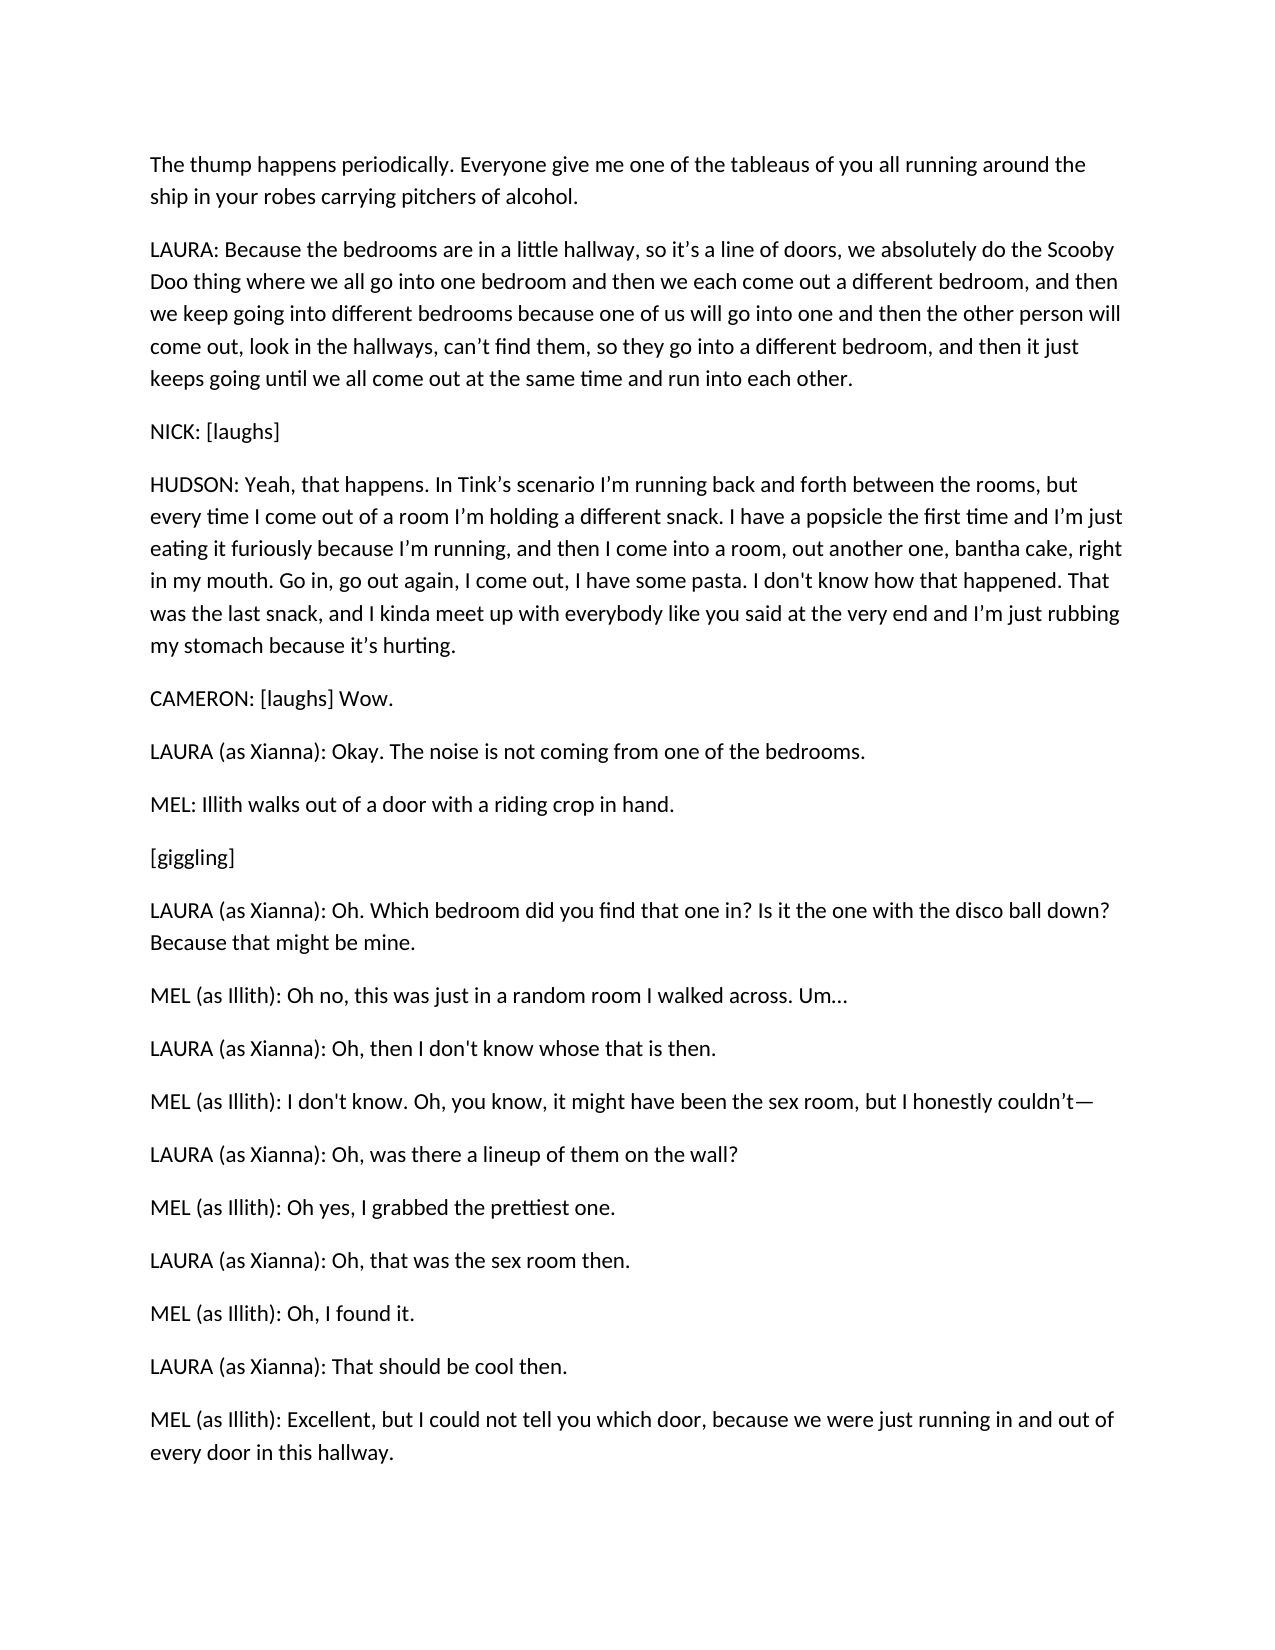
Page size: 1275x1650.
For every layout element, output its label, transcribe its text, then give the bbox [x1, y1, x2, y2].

text MEL (as Illith): I don't know. Oh, you know, it might have been the sex room, but I honestly couldn’t— [150, 1087, 1125, 1115]
text MEL (as Illith): Oh yes, I grabbed the prettiest one. [150, 1193, 1125, 1221]
text MEL (as Illith): Oh no, this was just in a random room I walked across. Um… [150, 981, 1125, 1009]
text CAMERON: [laughs] Wow. [150, 684, 1125, 712]
text MEL (as Illith): Oh, I found it. [150, 1299, 1125, 1327]
text The thump happens periodically. Everyone give me one of the tableaus of you all running around the ship in your robes carrying pitchers of alcohol. [150, 150, 1125, 210]
text HUDSON: Yeah, that happens. In Tink’s scenario I’m running back and forth between the rooms, but every time I come out of a room I’m holding a different snack. I have a popsicle the first time and I’m just eating it furiously because I’m running, and then I come into a room, out another one, bantha cake, right in my mouth. Go in, go out again, I come out, I have some pasta. I don't know how that happened. That was the last snack, and I kinda meet up with everybody like you said at the very end and I’m just rubbing my stomach because it’s hurting. [150, 470, 1125, 659]
text LAURA (as Xianna): That should be cool then. [150, 1352, 1125, 1380]
text LAURA (as Xianna): Okay. The noise is not coming from one of the bedrooms. [150, 737, 1125, 765]
text MEL (as Illith): Excellent, but I could not tell you which door, because we were just running in and out of every door in this hallway. [150, 1405, 1125, 1466]
text LAURA: Because the bedrooms are in a little hallway, so it’s a line of doors, we absolutely do the Scooby Doo thing where we all go into one bedroom and then we each come out a different bedroom, and then we keep going into different bedrooms because one of us will go into one and then the other person will come out, look in the hallways, can’t find them, so they go into a different bedroom, and then it just keeps going until we all come out at the same time and run into each other. [150, 235, 1125, 392]
text LAURA (as Xianna): Oh, that was the sex room then. [150, 1246, 1125, 1274]
text [giggling] [150, 843, 1125, 871]
text LAURA (as Xianna): Oh, was there a lineup of them on the wall? [150, 1140, 1125, 1168]
text MEL: Illith walks out of a door with a riding crop in hand. [150, 790, 1125, 818]
text LAURA (as Xianna): Oh. Which bedroom did you find that one in? Is it the one with the disco ball down? Because that might be mine. [150, 896, 1125, 956]
text LAURA (as Xianna): Oh, then I don't know whose that is then. [150, 1034, 1125, 1062]
text NICK: [laughs] [150, 417, 1125, 445]
